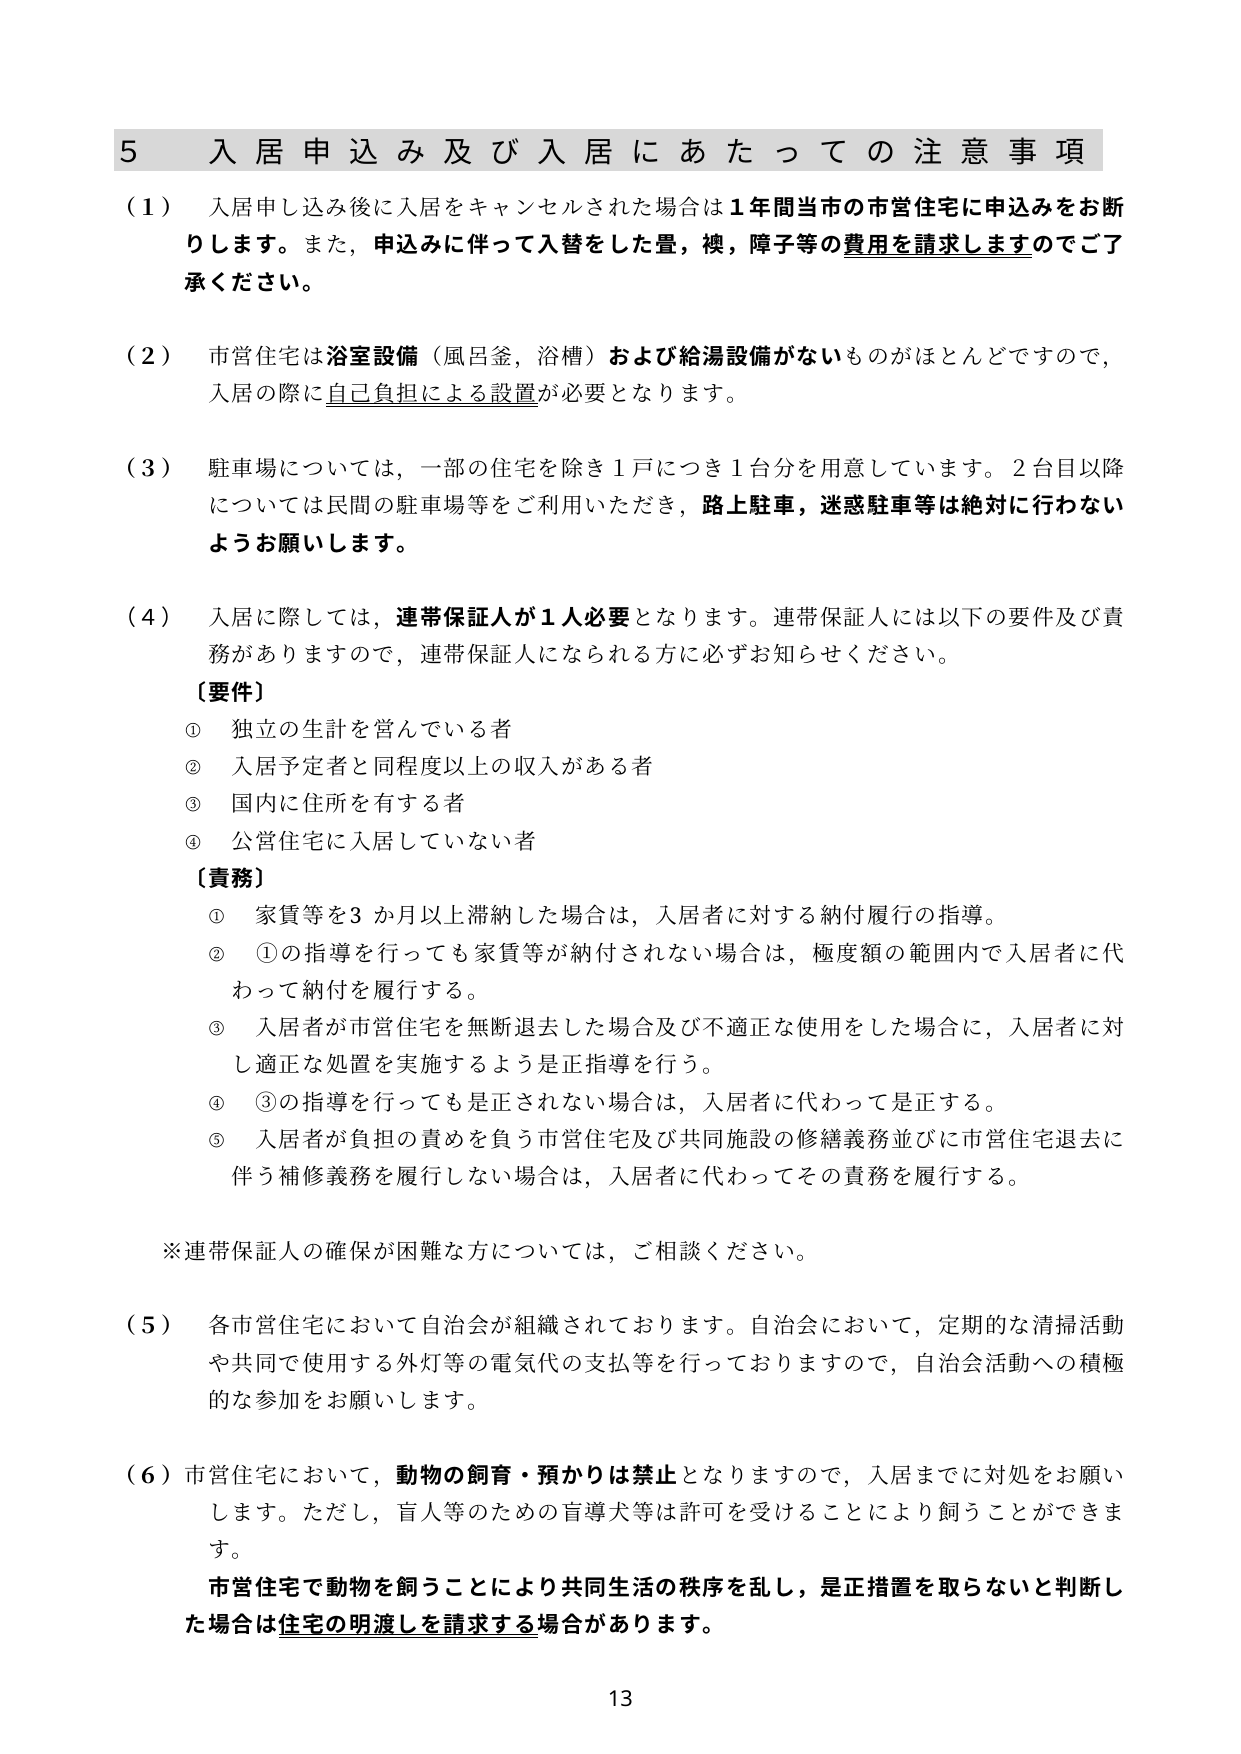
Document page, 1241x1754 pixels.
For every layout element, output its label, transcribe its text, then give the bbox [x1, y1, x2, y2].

text ※連帯保証人の確保が困難な方については，ご相談ください。 [114, 1231, 1126, 1268]
text ① 独立の生計を営んでいる者 [114, 709, 1126, 746]
text ③ 入居者が市営住宅を無断退去した場合及び不適正な使用をした場合に，入居者に対し適正な処置を実施するよう是正指導を行う。 [185, 1007, 1126, 1082]
text （６）市営住宅において，動物の飼育・預かりは禁止となりますので，入居までに対処をお願いします。ただし，盲人等のための盲導犬等は許可を受けることにより飼うことができます。 [114, 1455, 1126, 1567]
text ② 入居予定者と同程度以上の収入がある者 [114, 746, 1126, 784]
text （２） 市営住宅は浴室設備（風呂釜，浴槽）および給湯設備がないものがほとんどですので，入居の際に自己負担による設置が必要となります。 [114, 336, 1126, 411]
text ⑤ 入居者が負担の責めを負う市営住宅及び共同施設の修繕義務並びに市営住宅退去に伴う補修義務を履行しない場合は，入居者に代わってその責務を履行する。 [185, 1119, 1126, 1194]
text 〔責務〕 [161, 858, 1126, 896]
text ② ①の指導を行っても家賃等が納付されない場合は，極度額の範囲内で入居者に代わって納付を履行する。 [185, 933, 1126, 1007]
text ④ 公営住宅に入居していない者 [114, 821, 1126, 858]
text ５ 入居申込み及び入居にあたっての注意事項 [114, 112, 1126, 187]
text （１） 入居申し込み後に入居をキャンセルされた場合は１年間当市の市営住宅に申込みをお断りします。また，申込みに伴って入替をした畳，襖，障子等の費用を請求しますのでご了承ください。 [114, 187, 1126, 299]
text ① 家賃等を3か月以上滞納した場合は，入居者に対する納付履行の指導。 [114, 896, 1126, 933]
text （５） 各市営住宅において自治会が組織されております。自治会において，定期的な清掃活動や共同で使用する外灯等の電気代の支払等を行っておりますので，自治会活動への積極的な参加をお願いします。 [114, 1306, 1126, 1418]
text ④ ③の指導を行っても是正されない場合は，入居者に代わって是正する。 [185, 1082, 1126, 1119]
text ③ 国内に住所を有する者 [184, 784, 1126, 821]
text （４） 入居に際しては，連帯保証人が１人必要となります。連帯保証人には以下の要件及び責務がありますので，連帯保証人になられる方に必ずお知らせください。 [114, 597, 1126, 672]
text 市営住宅で動物を飼うことにより共同生活の秩序を乱し，是正措置を取らないと判断した場合は住宅の明渡しを請求する場合があります。 [184, 1567, 1126, 1641]
text 〔要件〕 [161, 672, 1126, 709]
text （３） 駐車場については，一部の住宅を除き１戸につき１台分を用意しています。２台目以降については民間の駐車場等をご利用いただき，路上駐車，迷惑駐車等は絶対に行わないようお願いします。 [114, 448, 1126, 560]
